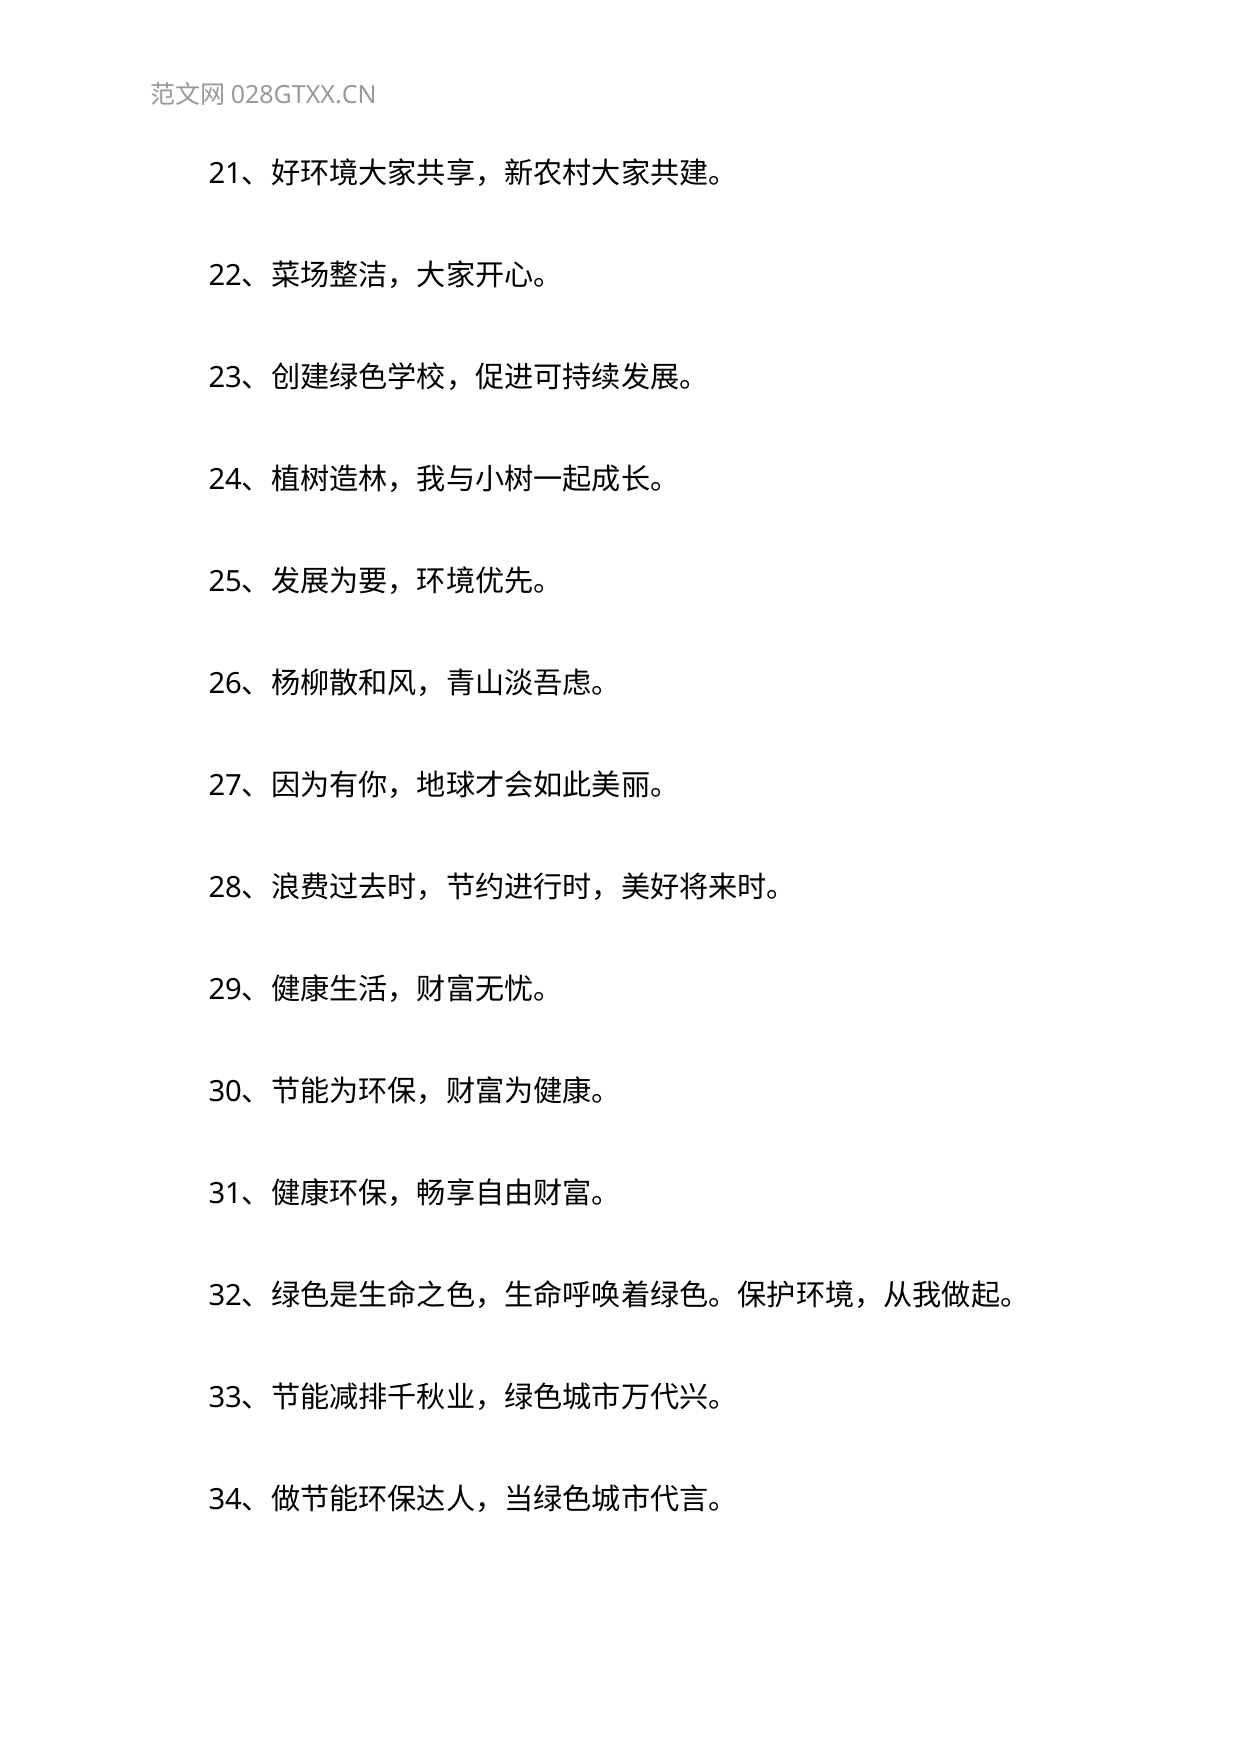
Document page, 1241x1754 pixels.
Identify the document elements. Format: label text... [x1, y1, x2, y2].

text 30、节能为环保，财富为健康。 [150, 1068, 1090, 1110]
text 34、做节能环保达人，当绿色城市代言。 [150, 1476, 1090, 1518]
text 32、绿色是生命之色，生命呼唤着绿色。保护环境，从我做起。 [150, 1272, 1090, 1314]
text 25、发展为要，环境优先。 [150, 558, 1090, 600]
text 33、节能减排千秋业，绿色城市万代兴。 [150, 1374, 1090, 1416]
text 26、杨柳散和风，青山淡吾虑。 [150, 660, 1090, 702]
text 24、植树造林，我与小树一起成长。 [150, 456, 1090, 498]
text 21、好环境大家共享，新农村大家共建。 [150, 150, 1090, 192]
text 28、浪费过去时，节约进行时，美好将来时。 [150, 864, 1090, 906]
text 31、健康环保，畅享自由财富。 [150, 1170, 1090, 1212]
text 22、菜场整洁，大家开心。 [150, 252, 1090, 294]
text 29、健康生活，财富无忧。 [150, 966, 1090, 1008]
text 27、因为有你，地球才会如此美丽。 [150, 762, 1090, 804]
text 23、创建绿色学校，促进可持续发展。 [150, 354, 1090, 396]
